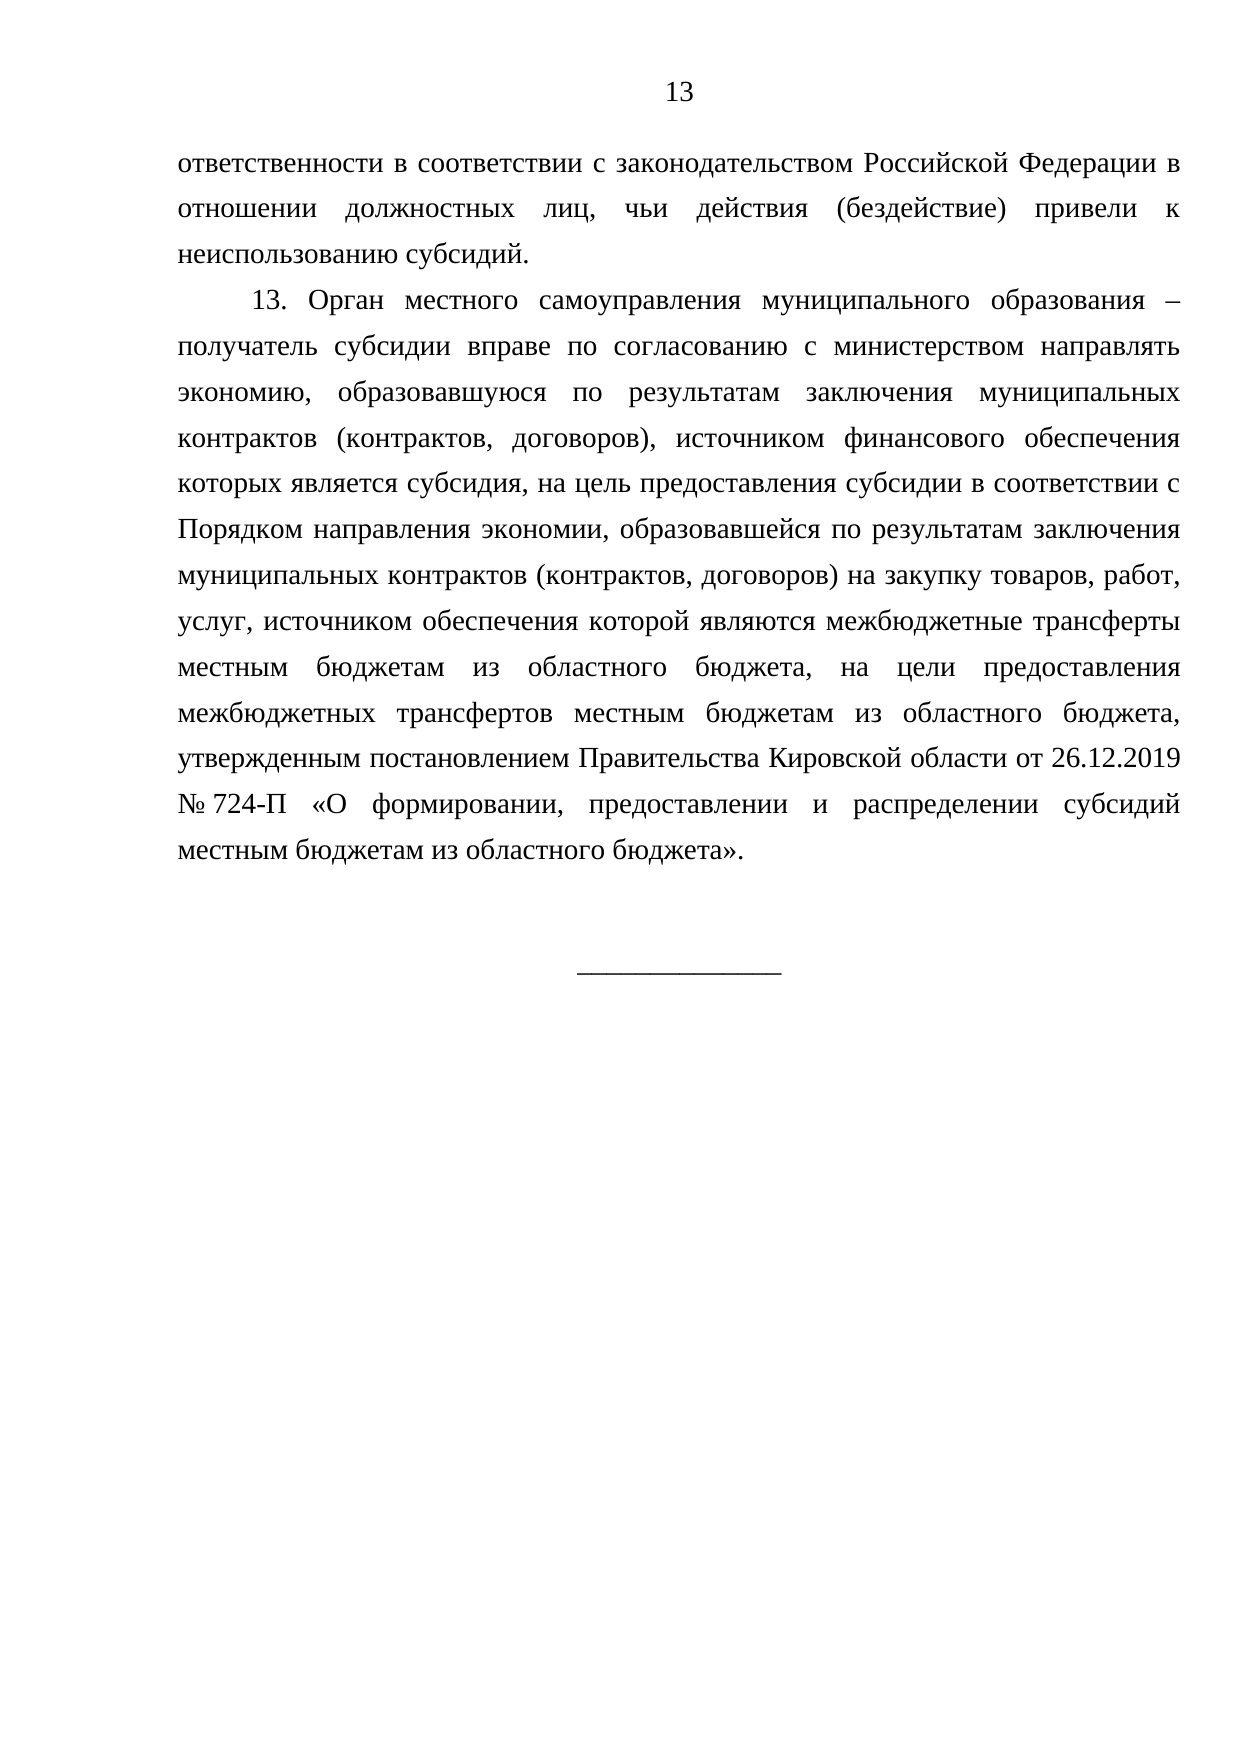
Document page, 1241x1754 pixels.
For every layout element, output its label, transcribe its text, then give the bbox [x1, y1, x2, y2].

text ______________ [177, 944, 1181, 977]
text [177, 135, 1181, 273]
text 13. Орган местного самоуправления муниципального образования – получатель субсидии вправе по согласованию с министерством направлять экономию, образовавшуюся по результатам заключения муниципальных контрактов (контрактов, договоров), источником финансового обеспечения которых является субсидия, на цель предоставления субсидии в соответствии с Порядком направления экономии, образовавшейся по результатам заключения муниципальных контрактов (контрактов, договоров) на закупку товаров, работ, услуг, источником обеспечения которой являются межбюджетные трансферты местным бюджетам из областного бюджета, на цели предоставления межбюджетных трансфертов местным бюджетам из областного бюджета, утвержденным постановлением Правительства Кировской области от 26.12.2019 № 724-П «О формировании, предоставлении и распределении субсидий местным бюджетам из областного бюджета». [177, 273, 1181, 869]
